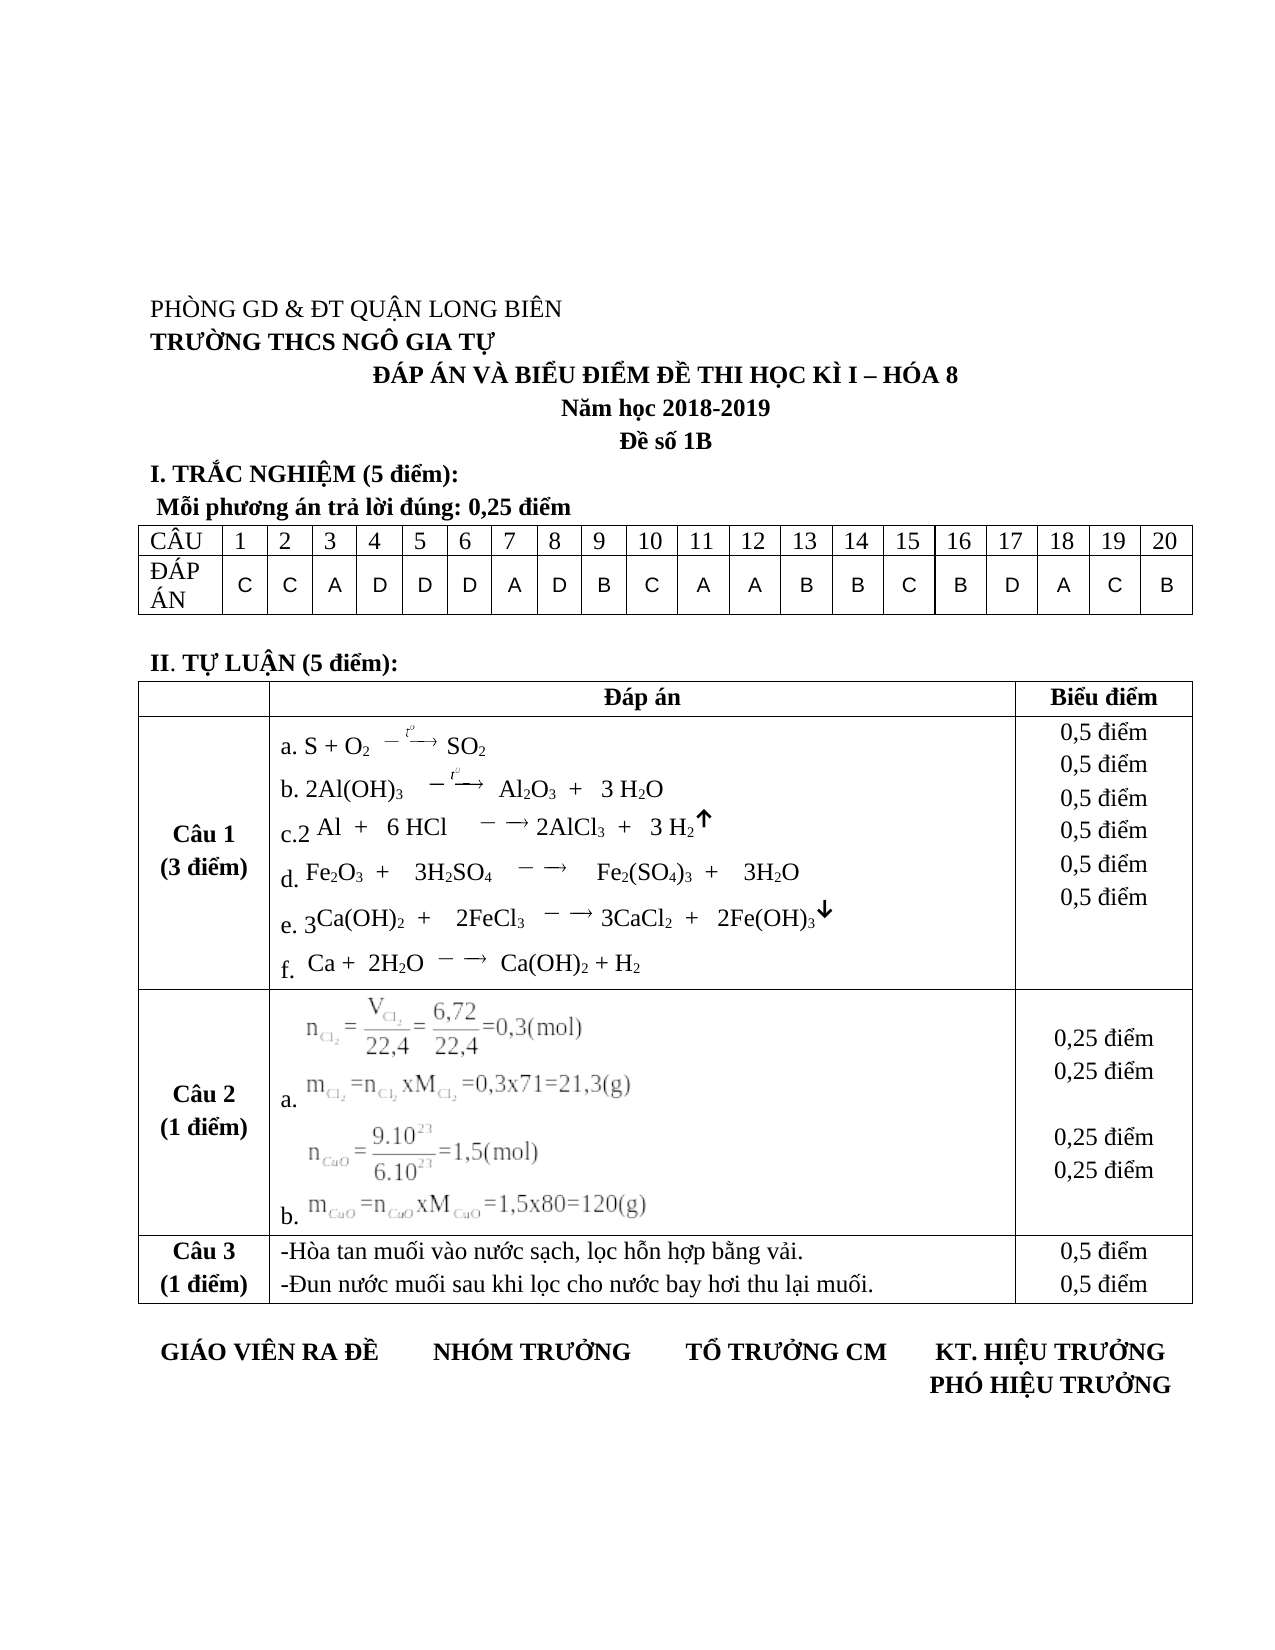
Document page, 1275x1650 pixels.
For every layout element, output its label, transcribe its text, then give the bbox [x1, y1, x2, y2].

table_cell B [582, 556, 626, 614]
table_header 10 [627, 526, 677, 555]
table_header 15 [884, 526, 934, 555]
table_cell C [268, 556, 312, 614]
table_header 7 [492, 526, 537, 555]
text Đề số 1B [150, 426, 1181, 455]
table_cell A [678, 556, 729, 614]
table_header 16 [936, 526, 986, 555]
table_cell C [223, 556, 267, 614]
table_cell A [1038, 556, 1089, 614]
table_cell C [627, 556, 677, 614]
table_header 6 [448, 526, 491, 555]
table_cell a. b. [270, 990, 1015, 1235]
text Mỗi phương án trả lời đúng: 0,25 điểm [150, 492, 1181, 521]
table_cell B [781, 556, 832, 614]
table_cell A [313, 556, 356, 614]
table_header 4 [357, 526, 402, 555]
table_header 17 [987, 526, 1037, 555]
table_cell D [987, 556, 1037, 614]
table_header 11 [678, 526, 729, 555]
table_cell C [884, 556, 934, 614]
table_cell ĐÁP ÁN [139, 556, 222, 614]
table_cell 0,25 điểm 0,25 điểm 0,25 điểm 0,25 điểm [1016, 990, 1192, 1235]
table_header 9 [582, 526, 626, 555]
table_cell D [448, 556, 491, 614]
table_header 14 [833, 526, 883, 555]
table_cell B [1141, 556, 1192, 614]
table_header 3 [313, 526, 356, 555]
table_cell A [730, 556, 780, 614]
table_cell B [833, 556, 883, 614]
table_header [909, 1337, 1192, 1535]
table_cell C [1090, 556, 1140, 614]
text I. TRẮC NGHIỆM (5 điểm): [150, 459, 1181, 488]
text TRƯỜNG THCS NGÔ GIA TỰ [150, 327, 1181, 356]
table_header 13 [781, 526, 832, 555]
table_cell Câu 1 (3 điểm) [139, 717, 269, 989]
table_header Biểu điểm [1016, 682, 1192, 716]
table_cell B [936, 556, 986, 614]
table_cell A [492, 556, 537, 614]
table_header 20 [1141, 526, 1192, 555]
text II. TỰ LUẬN (5 điểm): [150, 648, 1181, 676]
table_header 12 [730, 526, 780, 555]
table_cell -Hòa tan muối vào nước sạch, lọc hỗn hợp bằng vải. -Đun nước muối sau khi lọc cho nước bay hơi thu lại muối. [270, 1236, 1015, 1303]
table_header 5 [403, 526, 447, 555]
table_cell D [403, 556, 447, 614]
table_header 19 [1090, 526, 1140, 555]
table_header [139, 682, 269, 716]
table_header 8 [538, 526, 581, 555]
table_header 2 [268, 526, 312, 555]
table_cell Câu 3 (1 điểm) [139, 1236, 269, 1303]
table_cell a. S + O2 SO2 b. 2Al(OH)3 Al2O3 + 3 H2O c.2 Al + 6 HCl 2AlCl3 + 3 H2 d. Fe2O3 + 3H2SO4 Fe2(SO4)3 + 3H2O e. 3Ca(OH)2 + 2FeCl3 3CaCl2 + 2Fe(OH)3 f. Ca + 2H2O Ca(OH)2 + H2 [270, 717, 1015, 989]
table_header 18 [1038, 526, 1089, 555]
text Năm học 2018-2019 [150, 393, 1181, 422]
table_cell D [357, 556, 402, 614]
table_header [139, 1337, 400, 1535]
table_cell D [538, 556, 581, 614]
text PHÒNG GD & ĐT QUẬN LONG BIÊN [150, 294, 1181, 323]
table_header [664, 1337, 908, 1535]
table_header Đáp án [270, 682, 1015, 716]
table_cell Câu 2 (1 điểm) [139, 990, 269, 1235]
table_header 1 [223, 526, 267, 555]
table_header CÂU [139, 526, 222, 555]
table_cell 0,5 điểm 0,5 điểm [1016, 1236, 1192, 1303]
table_cell 0,5 điểm 0,5 điểm 0,5 điểm 0,5 điểm 0,5 điểm 0,5 điểm [1016, 717, 1192, 989]
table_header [400, 1337, 664, 1535]
text ĐÁP ÁN VÀ BIỂU ĐIỂM ĐỀ THI HỌC KÌ I – HÓA 8 [150, 360, 1181, 389]
